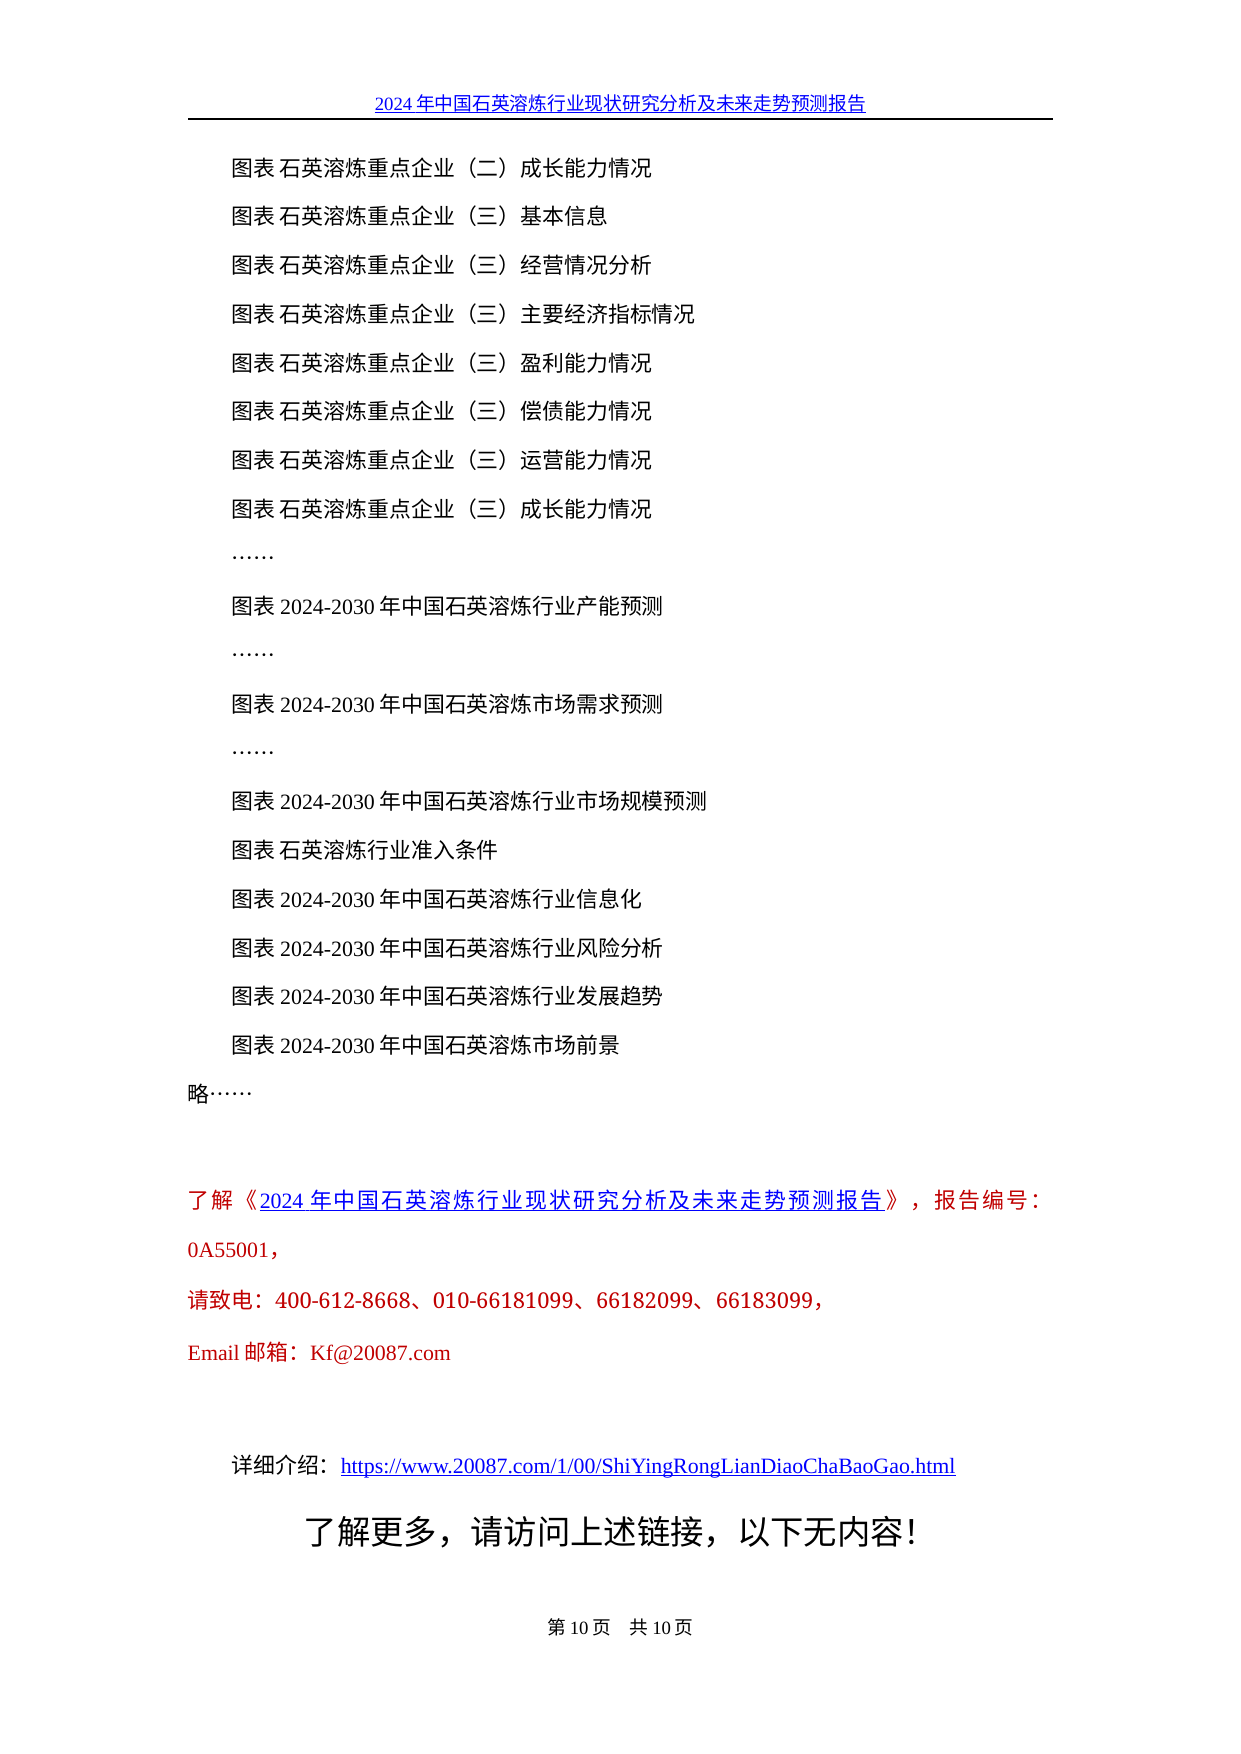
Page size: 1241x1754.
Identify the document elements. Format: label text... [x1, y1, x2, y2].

text Email邮箱：Kf@20087.com [187, 1335, 1053, 1367]
text 请致电：400-612-8668、010-66181099、66182099、66183099， [187, 1283, 1053, 1316]
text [187, 150, 1053, 1109]
text 详细介绍：https://www.20087.com/1/00/ShiYingRongLianDiaoChaBaoGao.html [187, 1448, 1053, 1480]
text 了解《2024年中国石英溶炼行业现状研究分析及未来走势预测报告》，报告编号：0A55001， [187, 1183, 1053, 1264]
title 了解更多，请访问上述链接，以下无内容！ [187, 1498, 1053, 1563]
